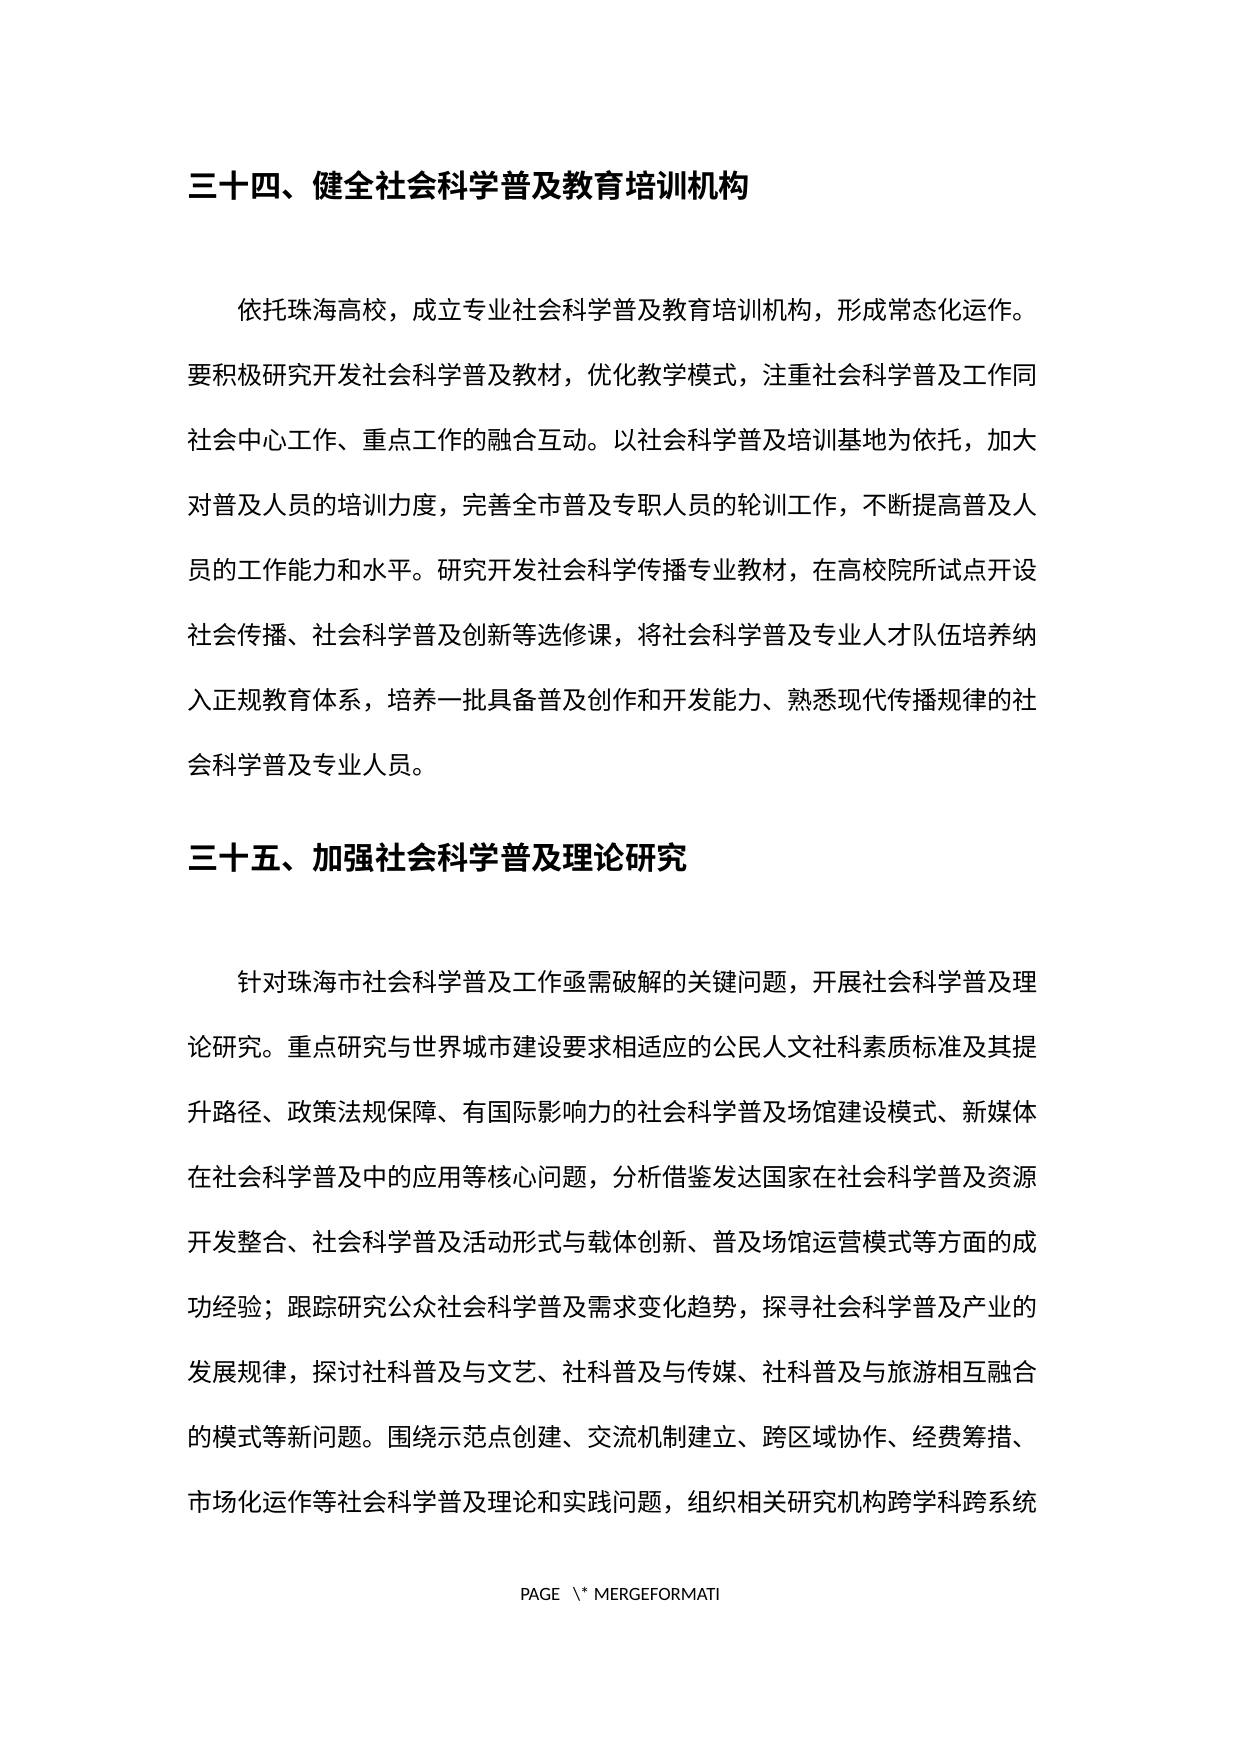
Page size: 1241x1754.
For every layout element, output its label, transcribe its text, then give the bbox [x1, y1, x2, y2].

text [187, 948, 1053, 1533]
subtitle 三十四、健全社会科学普及教育培训机构 [187, 151, 1053, 216]
text 依托珠海高校，成立专业社会科学普及教育培训机构，形成常态化运作。要积极研究开发社会科学普及教材，优化教学模式，注重社会科学普及工作同社会中心工作、重点工作的融合互动。以社会科学普及培训基地为依托，加大对普及人员的培训力度，完善全市普及专职人员的轮训工作，不断提高普及人员的工作能力和水平。研究开发社会科学传播专业教材，在高校院所试点开设社会传播、社会科学普及创新等选修课，将社会科学普及专业人才队伍培养纳入正规教育体系，培养一批具备普及创作和开发能力、熟悉现代传播规律的社会科学普及专业人员。 [187, 276, 1053, 796]
subtitle 三十五、加强社会科学普及理论研究 [187, 823, 1053, 888]
